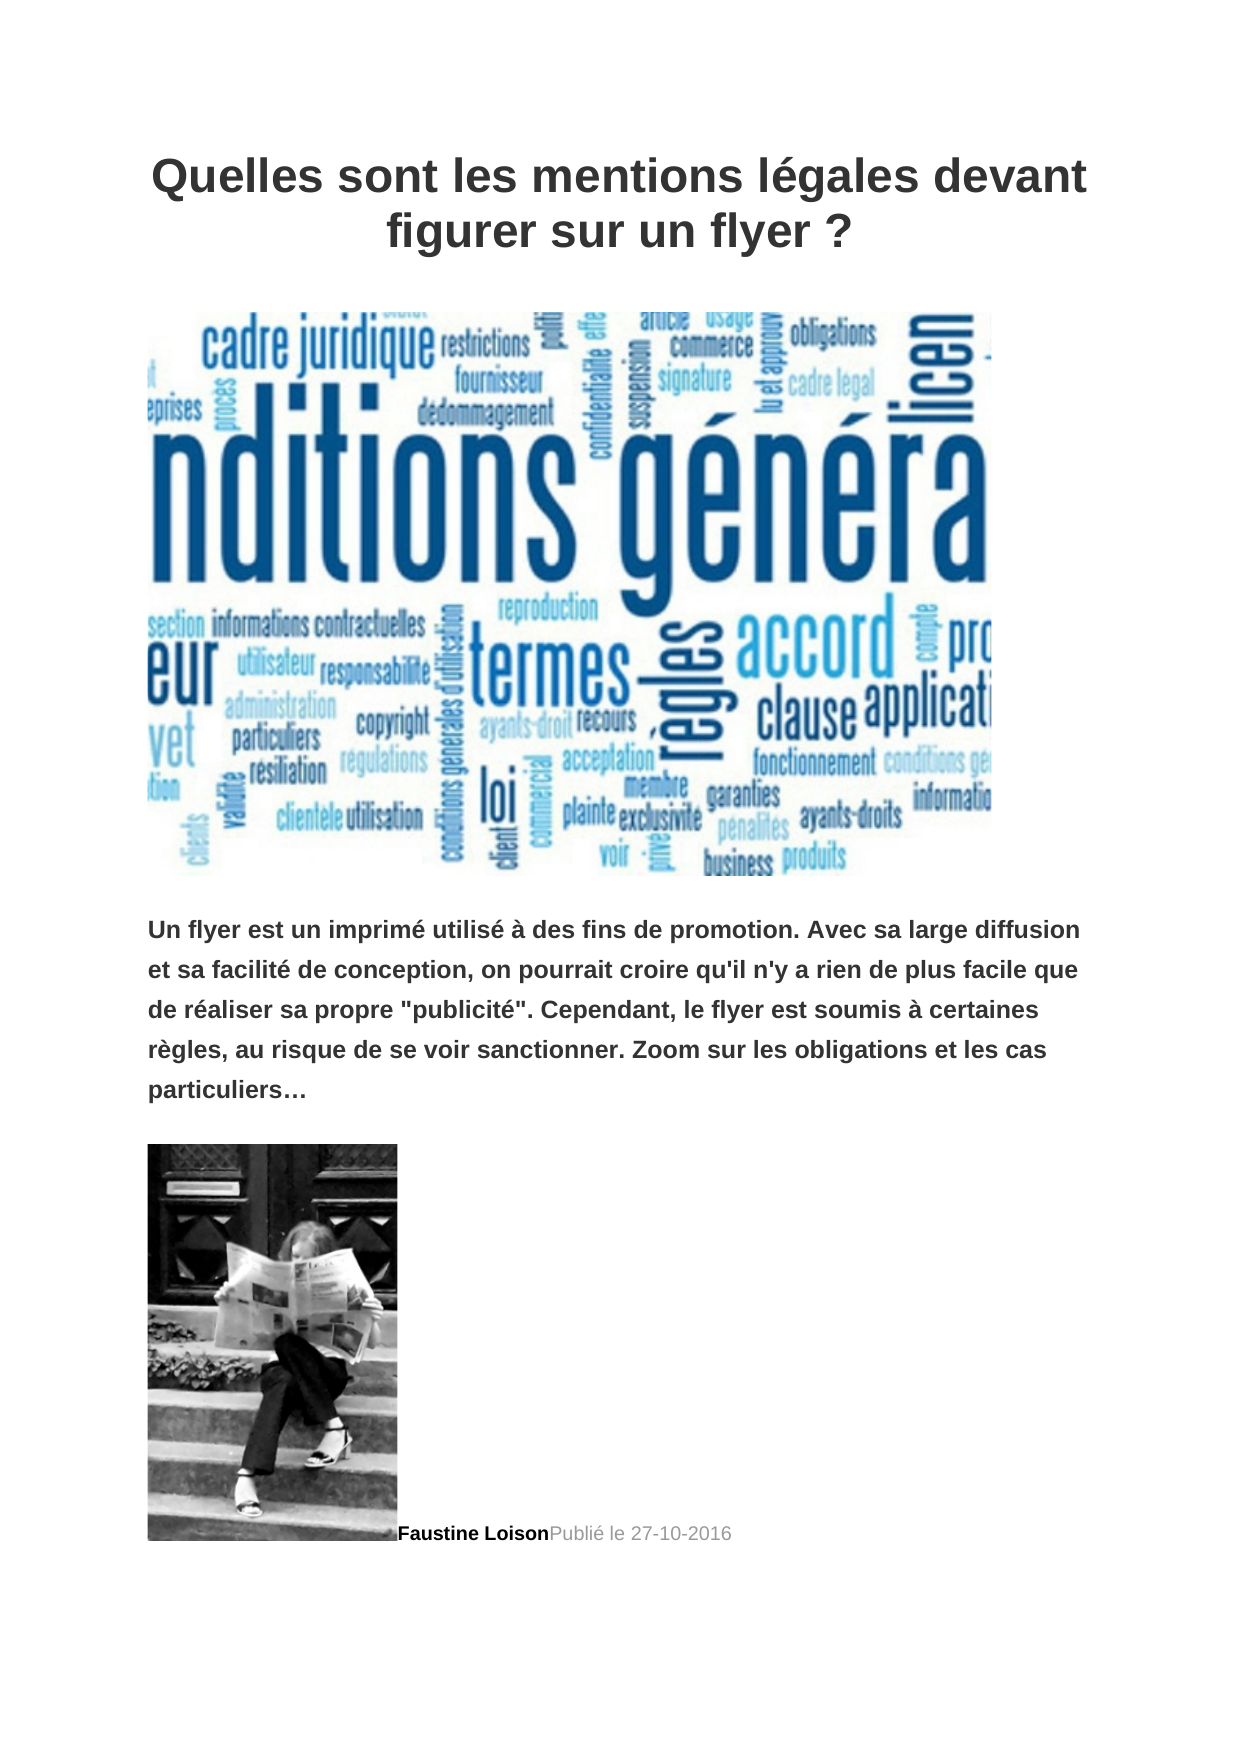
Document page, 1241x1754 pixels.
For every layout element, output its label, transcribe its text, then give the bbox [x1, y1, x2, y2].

picture [147, 312, 992, 876]
text Un flyer est un imprimé utilisé à des fins de promotion. Avec sa large diffusion et sa facilité de conception, on pourrait croire qu'il n'y a rien de plus facile que de réaliser sa propre "publicité". Cependant, le flyer est soumis à certaines règles, au risque de se voir sanctionner. Zoom sur les obligations et les cas particuliers… [148, 904, 1093, 1104]
picture [147, 1144, 398, 1541]
text Quelles sont les mentions légales devant figurer sur un flyer ? [148, 148, 1093, 258]
